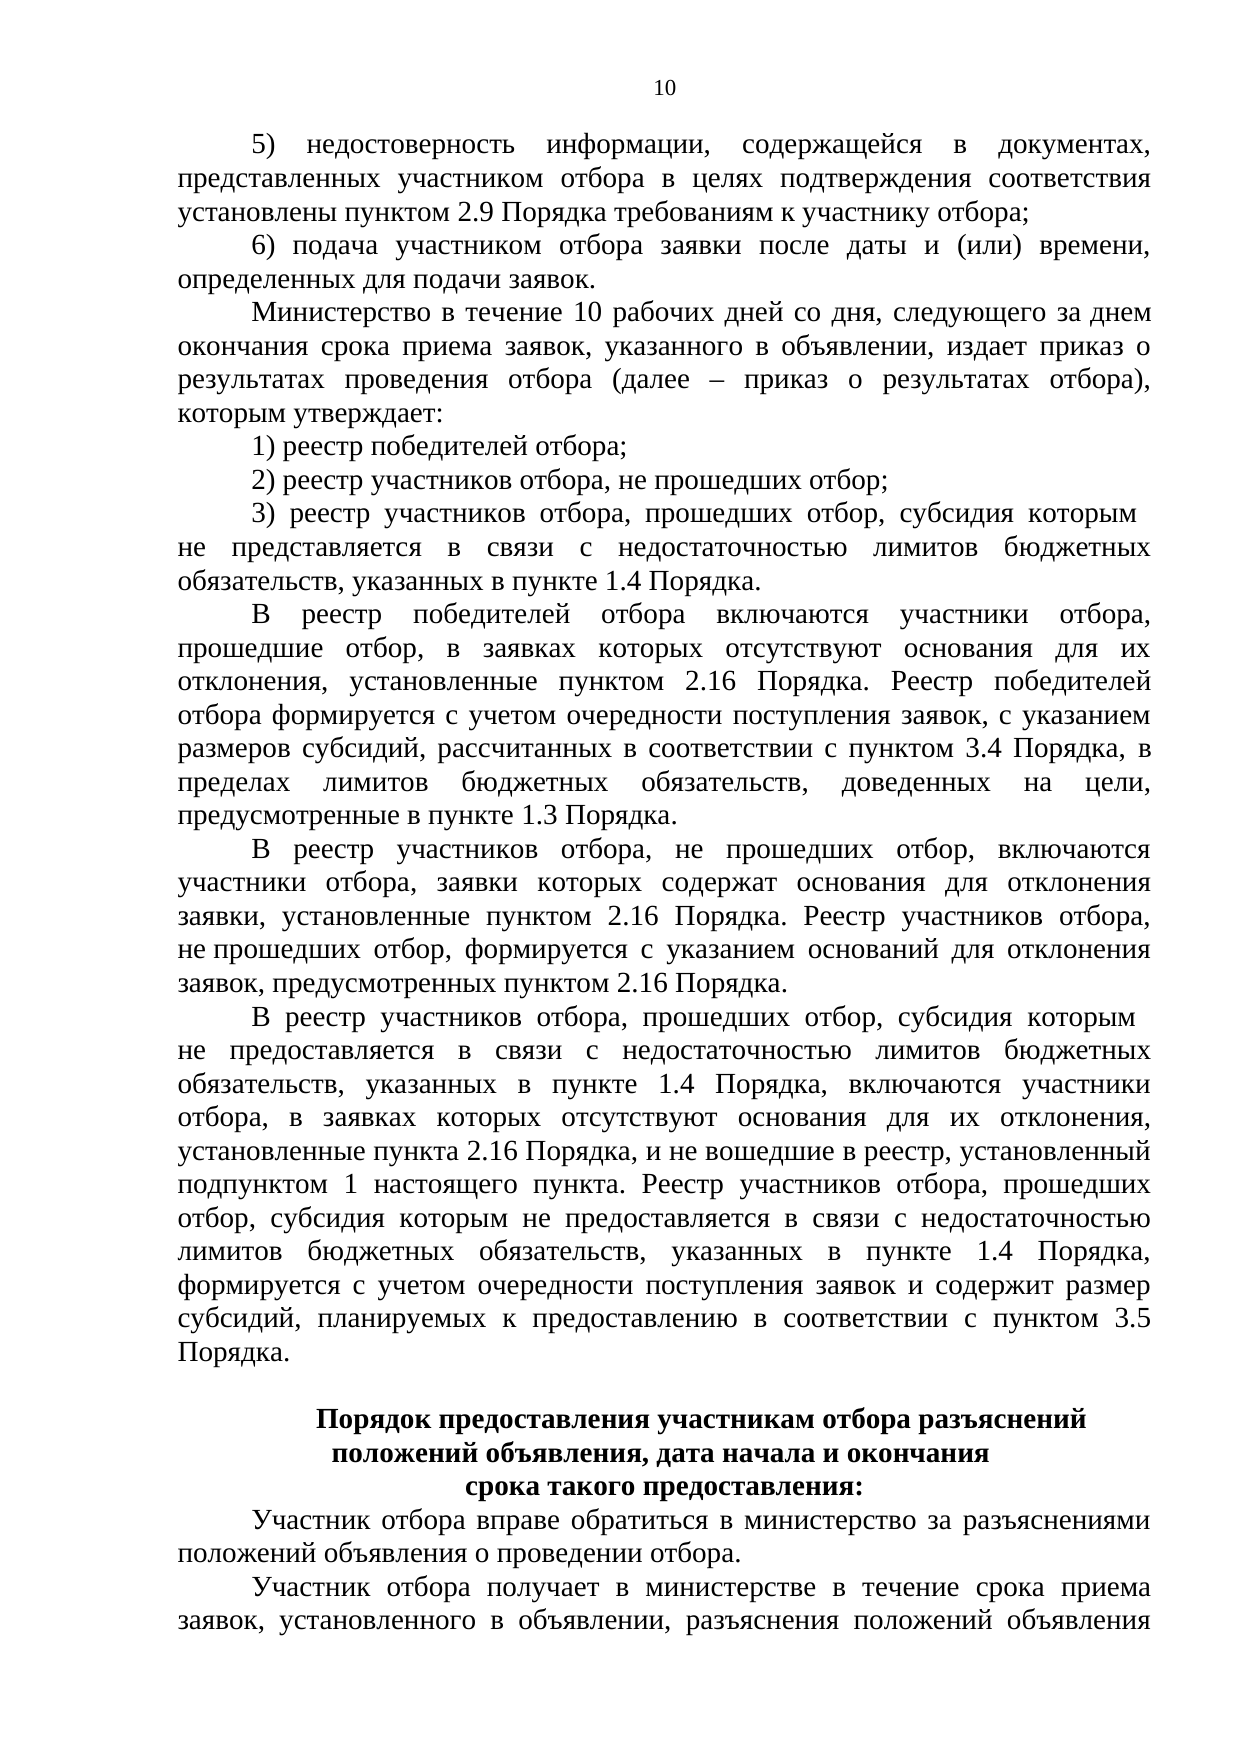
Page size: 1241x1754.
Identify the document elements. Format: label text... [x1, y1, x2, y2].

text 2) реестр участников отбора, не прошедших отбор; [177, 462, 1152, 496]
text 3) реестр участников отбора, прошедших отбор, субсидия которым не представляется в связи с недостаточностью лимитов бюджетных обязательств, указанных в пункте 1.4 Порядка. [177, 496, 1152, 596]
text 5) недостоверность информации, содержащейся в документах, представленных участником отбора в целях подтверждения соответствия установлены пунктом 2.9 Порядка требованиям к участнику отбора; [177, 127, 1152, 227]
text В реестр победителей отбора включаются участники отбора, прошедшие отбор, в заявках которых отсутствуют основания для их отклонения, установленные пунктом 2.16 Порядка. Реестр победителей отбора формируется с учетом очередности поступления заявок, с указанием размеров субсидий, рассчитанных в соответствии с пунктом 3.4 Порядка, в пределах лимитов бюджетных обязательств, доведенных на цели, предусмотренные в пункте 1.3 Порядка. [177, 596, 1152, 831]
text Участник отбора вправе обратиться в министерство за разъяснениями положений объявления о проведении отбора. [177, 1502, 1152, 1569]
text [177, 1569, 1152, 1636]
text 1) реестр победителей отбора; [177, 428, 1152, 462]
text Порядок предоставления участникам отбора разъяснений положений объявления, дата начала и окончания срока такого предоставления: [177, 1401, 1152, 1502]
text Министерство в течение 10 рабочих дней со дня, следующего за днем окончания срока приема заявок, указанного в объявлении, издает приказ о результатах проведения отбора (далее – приказ о результатах отбора), которым утверждает: [177, 294, 1152, 428]
text В реестр участников отбора, не прошедших отбор, включаются участники отбора, заявки которых содержат основания для отклонения заявки, установленные пунктом 2.16 Порядка. Реестр участников отбора, не прошедших отбор, формируется с указанием оснований для отклонения заявок, предусмотренных пунктом 2.16 Порядка. [177, 831, 1152, 999]
text 6) подача участником отбора заявки после даты и (или) времени, определенных для подачи заявок. [177, 227, 1152, 294]
text В реестр участников отбора, прошедших отбор, субсидия которым не предоставляется в связи с недостаточностью лимитов бюджетных обязательств, указанных в пункте 1.4 Порядка, включаются участники отбора, в заявках которых отсутствуют основания для их отклонения, установленные пункта 2.16 Порядка, и не вошедшие в реестр, установленный подпунктом 1 настоящего пункта. Реестр участников отбора, прошедших отбор, субсидия которым не предоставляется в связи с недостаточностью лимитов бюджетных обязательств, указанных в пункте 1.4 Порядка, формируется с учетом очередности поступления заявок и содержит размер субсидий, планируемых к предоставлению в соответствии с пунктом 3.5 Порядка. [177, 999, 1152, 1368]
